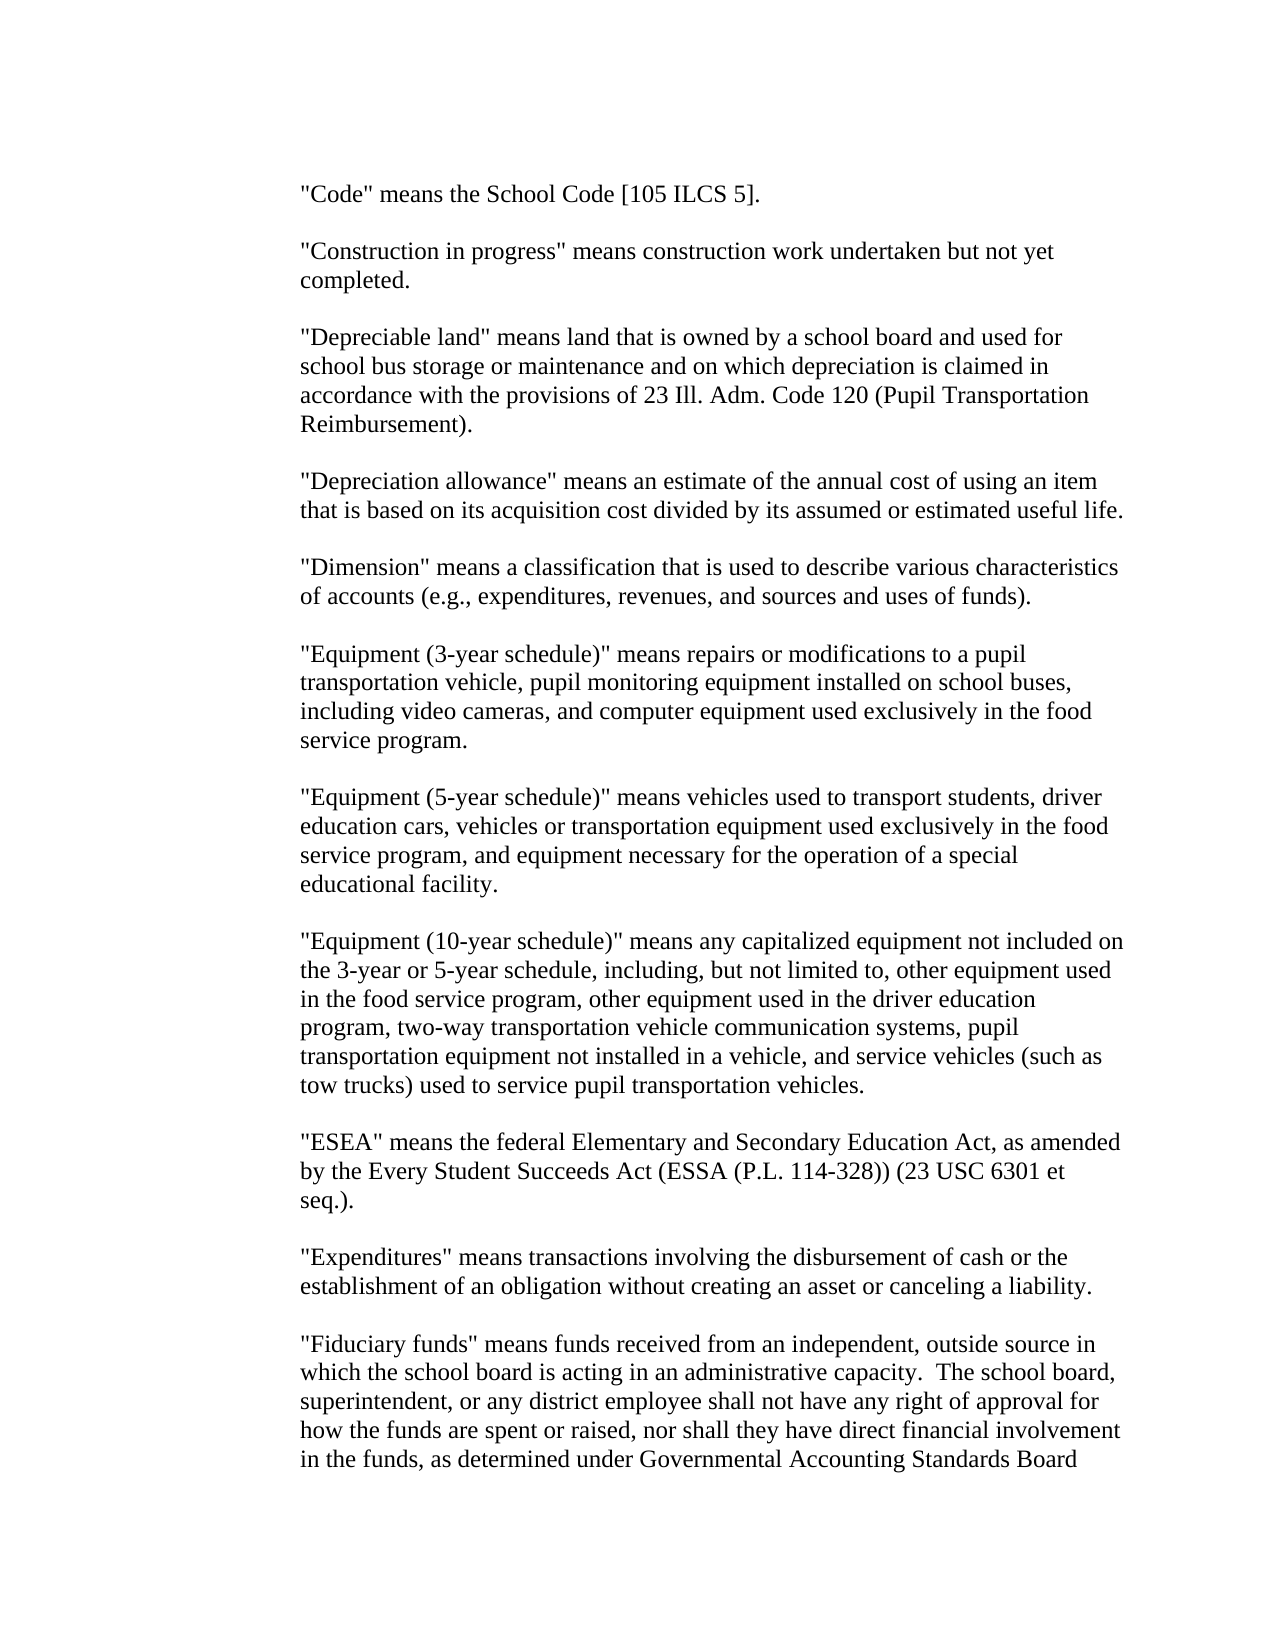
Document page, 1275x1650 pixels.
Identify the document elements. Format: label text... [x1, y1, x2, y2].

text "Equipment (3-year schedule)" means repairs or modifications to a pupil transportation vehicle, pupil monitoring equipment installed on school buses, including video cameras, and computer equipment used exclusively in the food service program. [300, 639, 1125, 754]
text "Code" means the School Code [105 ILCS 5]. [300, 179, 1125, 207]
text "Dimension" means a classification that is used to describe various characteristics of accounts (e.g., expenditures, revenues, and sources and uses of funds). [300, 552, 1125, 610]
text "Depreciable land" means land that is owned by a school board and used for school bus storage or maintenance and on which depreciation is claimed in accordance with the provisions of 23 Ill. Adm. Code 120 (Pupil Transportation Reimbursement). [300, 322, 1125, 437]
text "Depreciation allowance" means an estimate of the annual cost of using an item that is based on its acquisition cost divided by its assumed or estimated useful life. [300, 466, 1125, 524]
text "Equipment (10-year schedule)" means any capitalized equipment not included on the 3-year or 5-year schedule, including, but not limited to, other equipment used in the food service program, other equipment used in the driver education program, two-way transportation vehicle communication systems, pupil transportation equipment not installed in a vehicle, and service vehicles (such as tow trucks) used to service pupil transportation vehicles. [300, 926, 1125, 1099]
text "Equipment (5-year schedule)" means vehicles used to transport students, driver education cars, vehicles or transportation equipment used exclusively in the food service program, and equipment necessary for the operation of a special educational facility. [300, 782, 1125, 897]
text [300, 1329, 1125, 1472]
text "ESEA" means the federal Elementary and Secondary Education Act, as amended by the Every Student Succeeds Act (ESSA (P.L. 114-328)) (23 USC 6301 et seq.). [300, 1127, 1125, 1214]
text "Construction in progress" means construction work undertaken but not yet completed. [300, 236, 1125, 294]
text "Expenditures" means transactions involving the disbursement of cash or the establishment of an obligation without creating an asset or canceling a liability. [300, 1242, 1125, 1300]
